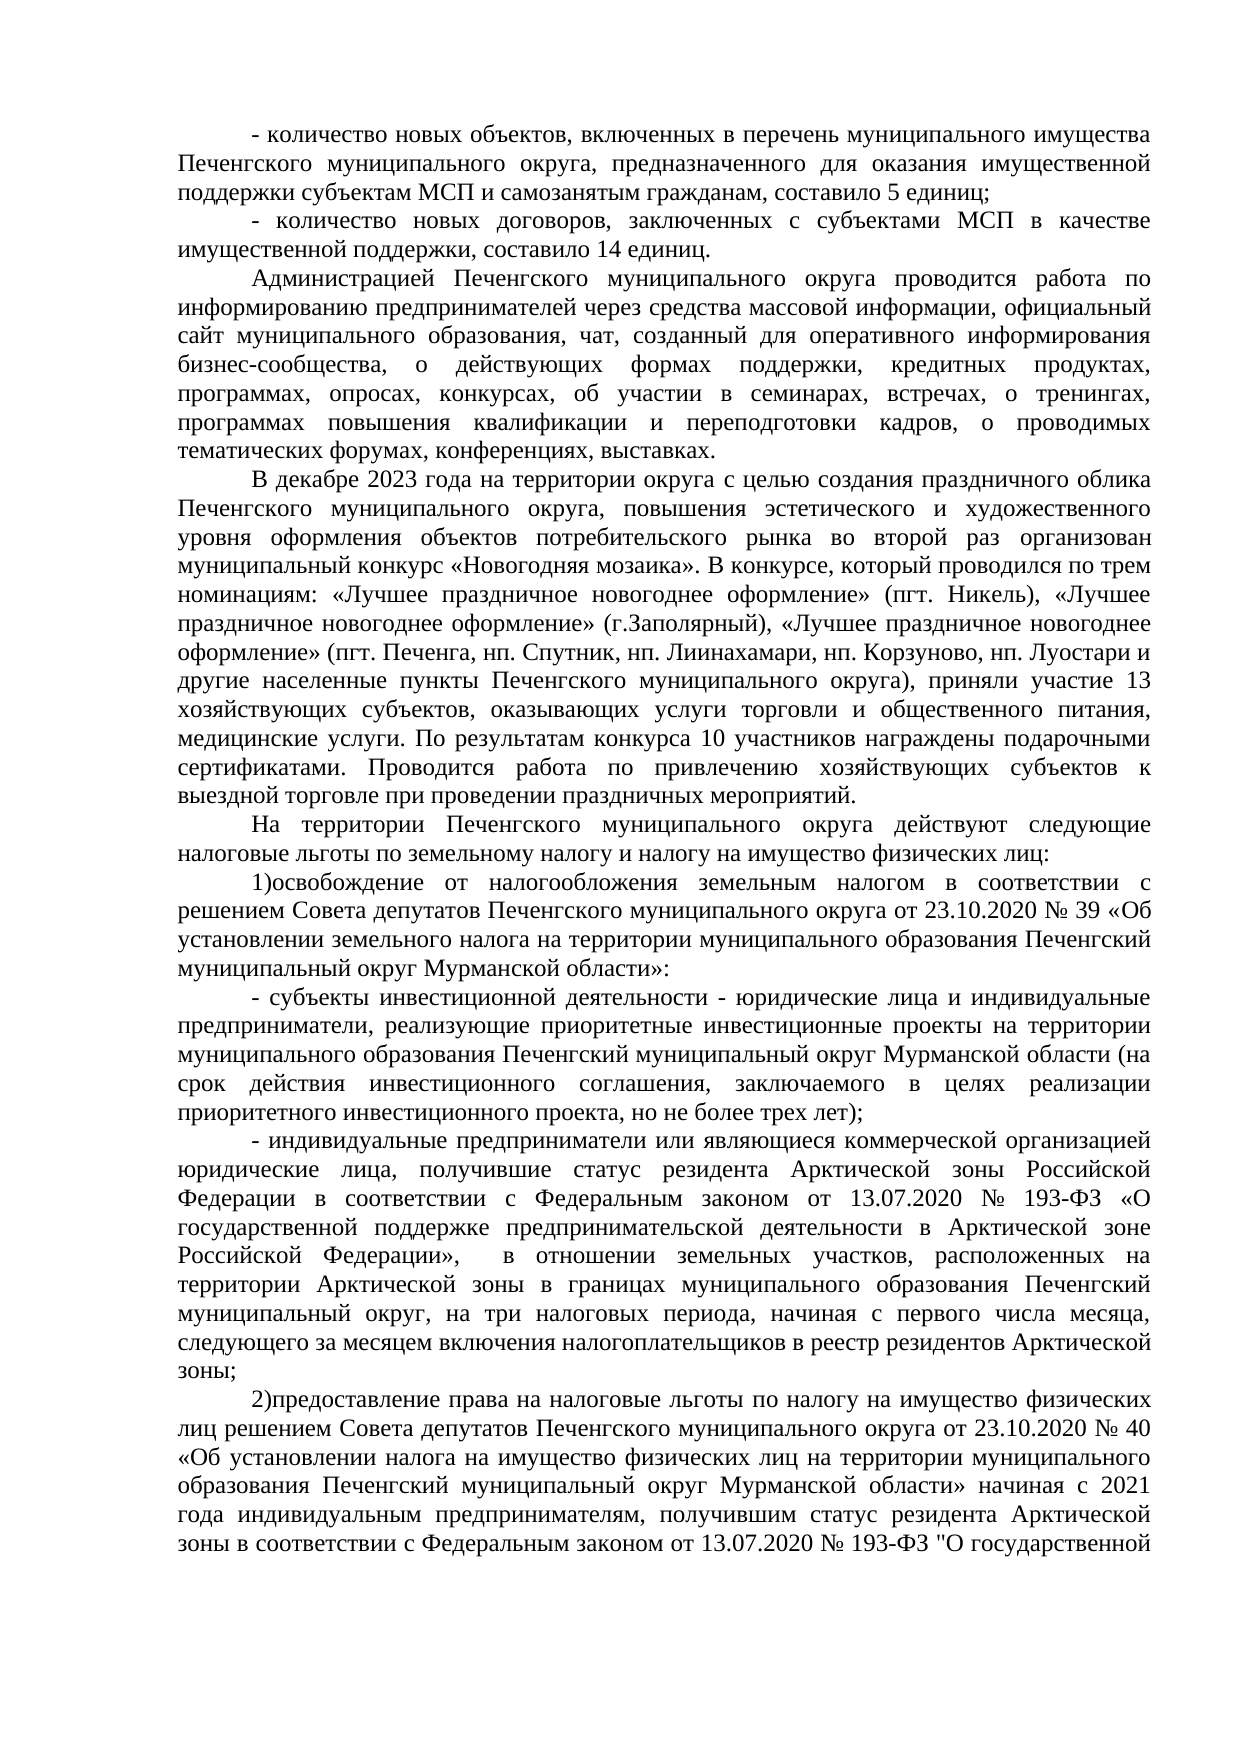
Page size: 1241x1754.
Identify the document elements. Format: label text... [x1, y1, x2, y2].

text - количество новых договоров, заключенных с субъектами МСП в качестве имущественной поддержки, составило 14 единиц. [177, 205, 1152, 263]
text - количество новых объектов, включенных в перечень муниципального имущества Печенгского муниципального округа, предназначенного для оказания имущественной поддержки субъектам МСП и самозанятым гражданам, составило 5 единиц; [177, 119, 1152, 205]
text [177, 1383, 1152, 1621]
text Администрацией Печенгского муниципального округа проводится работа по информированию предпринимателей через средства массовой информации, официальный сайт муниципального образования, чат, созданный для оперативного информирования бизнес-сообщества, о действующих формах поддержки, кредитных продуктах, программах, опросах, конкурсах, об участии в семинарах, встречах, о тренингах, программах повышения квалификации и переподготовки кадров, о проводимых тематических форумах, конференциях, выставках. [177, 263, 1152, 464]
text На территории Печенгского муниципального округа действуют следующие налоговые льготы по земельному налогу и налогу на имущество физических лиц: [177, 809, 1152, 867]
text - индивидуальные предприниматели или являющиеся коммерческой организацией юридические лица, получившие статус резидента Арктической зоны Российской Федерации в соответствии с Федеральным законом от 13.07.2020 № 193-ФЗ «О государственной поддержке предпринимательской деятельности в Арктической зоне Российской Федерации», в отношении земельных участков, расположенных на территории Арктической зоны в границах муниципального образования Печенгский муниципальный округ, на три налоговых периода, начиная с первого числа месяца, следующего за месяцем включения налогоплательщиков в реестр резидентов Арктической зоны; [177, 1125, 1152, 1383]
text 1)освобождение от налогообложения земельным налогом в соответствии с решением Совета депутатов Печенгского муниципального округа от 23.10.2020 № 39 «Об установлении земельного налога на территории муниципального образования Печенгский муниципальный округ Мурманской области»: [177, 867, 1152, 982]
text - субъекты инвестиционной деятельности - юридические лица и индивидуальные предприниматели, реализующие приоритетные инвестиционные проекты на территории муниципального образования Печенгский муниципальный округ Мурманской области (на срок действия инвестиционного соглашения, заключаемого в целях реализации приоритетного инвестиционного проекта, но не более трех лет); [177, 982, 1152, 1125]
text В декабре 2023 года на территории округа с целью создания праздничного облика Печенгского муниципального округа, повышения эстетического и художественного уровня оформления объектов потребительского рынка во второй раз организован муниципальный конкурс «Новогодняя мозаика». В конкурсе, который проводился по трем номинациям: «Лучшее праздничное новогоднее оформление» (пгт. Никель), «Лучшее праздничное новогоднее оформление» (г.Заполярный), «Лучшее праздничное новогоднее оформление» (пгт. Печенга, нп. Спутник, нп. Лиинахамари, нп. Корзуново, нп. Луостари и другие населенные пункты Печенгского муниципального округа), приняли участие 13 хозяйствующих субъектов, оказывающих услуги торговли и общественного питания, медицинские услуги. По результатам конкурса 10 участников награждены подарочными сертификатами. Проводится работа по привлечению хозяйствующих субъектов к выездной торговле при проведении праздничных мероприятий. [177, 464, 1152, 809]
